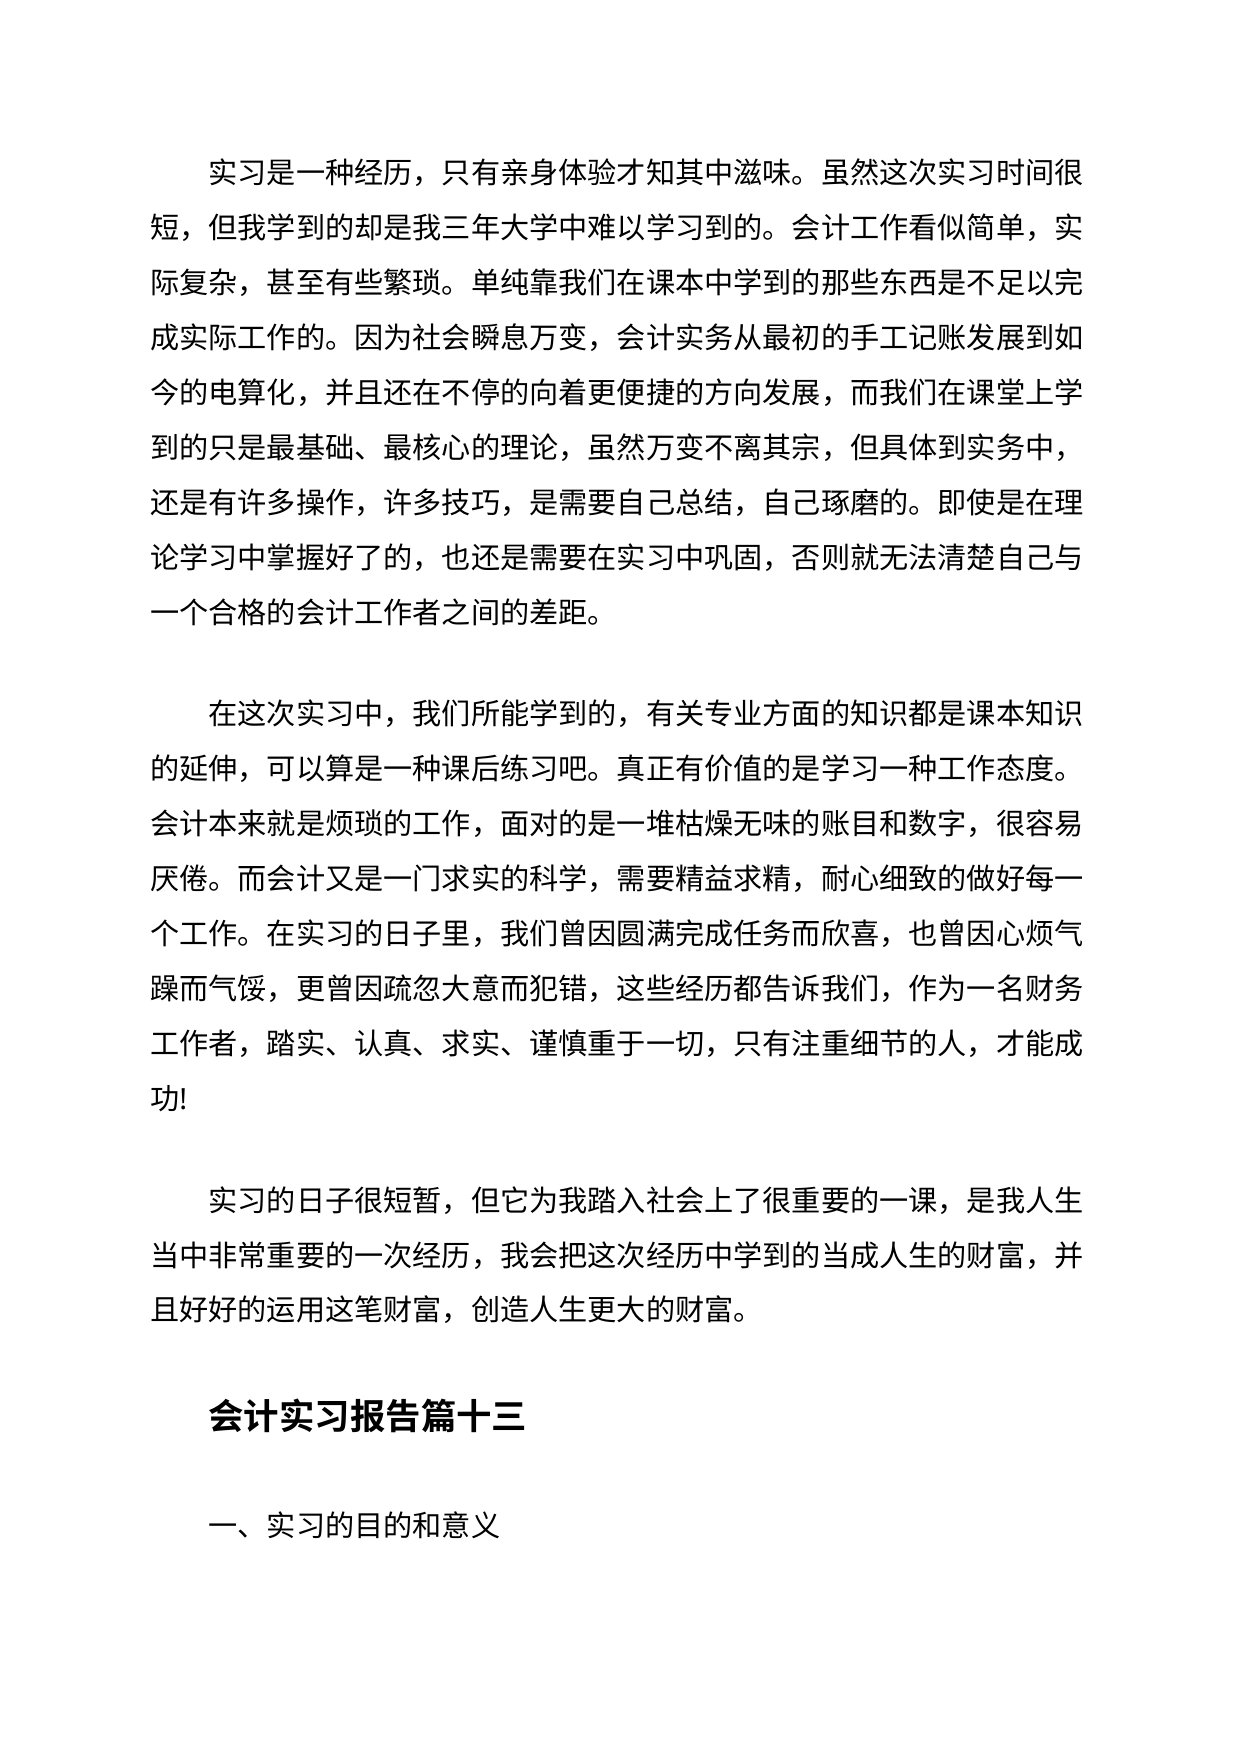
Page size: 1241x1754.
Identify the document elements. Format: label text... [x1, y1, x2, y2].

text 一、实习的目的和意义 [150, 1502, 1090, 1544]
text 会计实习报告篇十三 [150, 1389, 1090, 1440]
text 实习是一种经历，只有亲身体验才知其中滋味。虽然这次实习时间很短，但我学到的却是我三年大学中难以学习到的。会计工作看似简单，实际复杂，甚至有些繁琐。单纯靠我们在课本中学到的那些东西是不足以完成实际工作的。因为社会瞬息万变，会计实务从最初的手工记账发展到如今的电算化，并且还在不停的向着更便捷的方向发展，而我们在课堂上学到的只是最基础、最核心的理论，虽然万变不离其宗，但具体到实务中，还是有许多操作，许多技巧，是需要自己总结，自己琢磨的。即使是在理论学习中掌握好了的，也还是需要在实习中巩固，否则就无法清楚自己与一个合格的会计工作者之间的差距。 [150, 150, 1090, 631]
text 实习的日子很短暂，但它为我踏入社会上了很重要的一课，是我人生当中非常重要的一次经历，我会把这次经历中学到的当成人生的财富，并且好好的运用这笔财富，创造人生更大的财富。 [150, 1177, 1090, 1329]
text 在这次实习中，我们所能学到的，有关专业方面的知识都是课本知识的延伸，可以算是一种课后练习吧。真正有价值的是学习一种工作态度。会计本来就是烦琐的工作，面对的是一堆枯燥无味的账目和数字，很容易厌倦。而会计又是一门求实的科学，需要精益求精，耐心细致的做好每一个工作。在实习的日子里，我们曾因圆满完成任务而欣喜，也曾因心烦气躁而气馁，更曾因疏忽大意而犯错，这些经历都告诉我们，作为一名财务工作者，踏实、认真、求实、谨慎重于一切，只有注重细节的人，才能成功! [150, 691, 1090, 1118]
